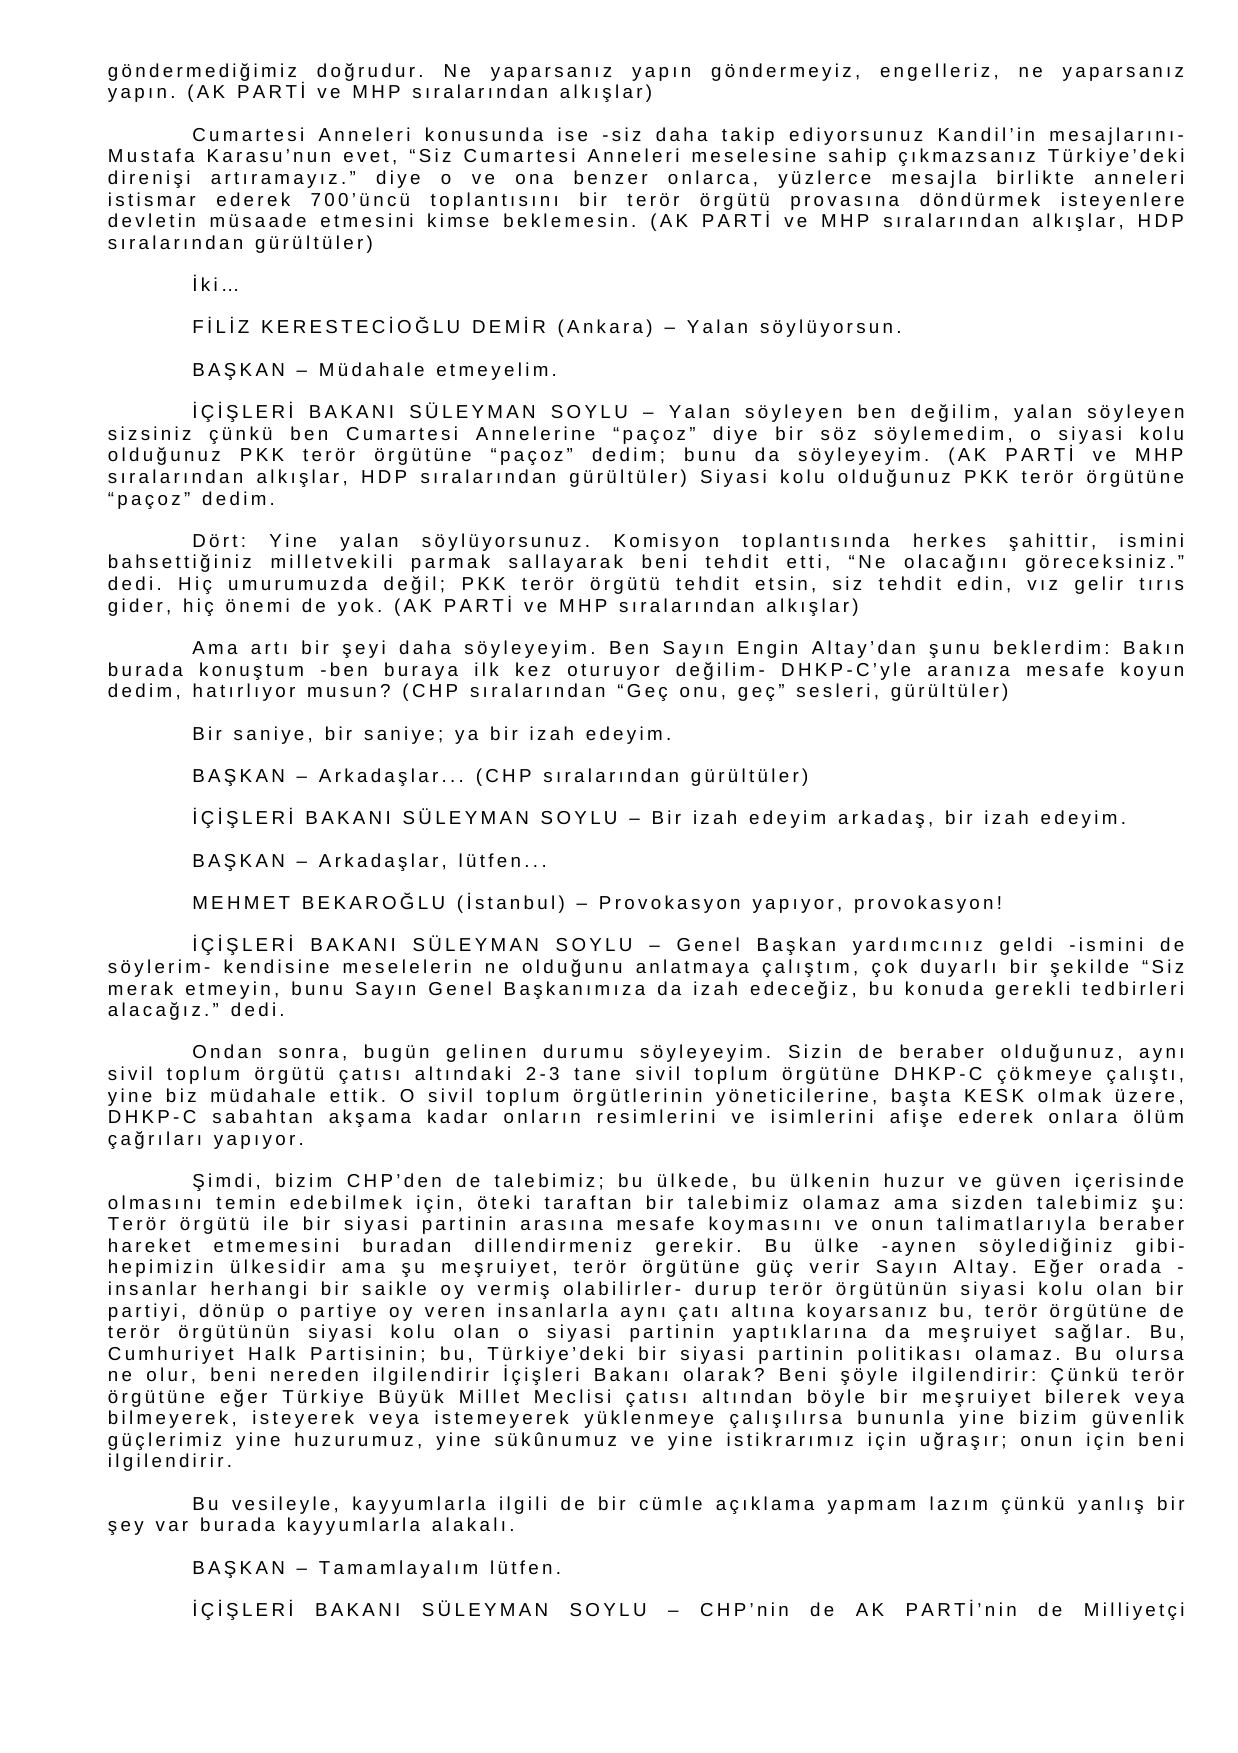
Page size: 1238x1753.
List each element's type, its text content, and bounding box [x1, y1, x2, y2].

text Şimdi, bizim CHP’den de talebimiz; bu ülkede, bu ülkenin huzur ve güven içerisinde olmasını temin edebilmek için, öteki taraftan bir talebimiz olamaz ama sizden talebimiz şu: Terör örgütü ile bir siyasi partinin arasına mesafe koymasını ve onun talimatlarıyla beraber hareket etmemesini buradan dillendirmeniz gerekir. Bu ülke -aynen söylediğiniz gibi- hepimizin ülkesidir ama şu meşruiyet, terör örgütüne güç verir Sayın Altay. Eğer orada -insanlar herhangi bir saikle oy vermiş olabilirler- durup terör örgütünün siyasi kolu olan bir partiyi, dönüp o partiye oy veren insanlarla aynı çatı altına koyarsanız bu, terör örgütüne de terör örgütünün siyasi kolu olan o siyasi partinin yaptıklarına da meşruiyet sağlar. Bu, Cumhuriyet Halk Partisinin; bu, Türkiye’deki bir siyasi partinin politikası olamaz. Bu olursa ne olur, beni nereden ilgilendirir İçişleri Bakanı olarak? Beni şöyle ilgilendirir: Çünkü terör örgütüne eğer Türkiye Büyük Millet Meclisi çatısı altından böyle bir meşruiyet bilerek veya bilmeyerek, isteyerek veya istemeyerek yüklenmeye çalışılırsa bununla yine bizim güvenlik güçlerimiz yine huzurumuz, yine sükûnumuz ve yine istikrarımız için uğraşır; onun için beni ilgilendirir. [108, 1170, 1186, 1472]
text İki… [108, 274, 1186, 295]
text İÇİŞLERİ BAKANI SÜLEYMAN SOYLU – Genel Başkan yardımcınız geldi -ismini de söylerim- kendisine meselelerin ne olduğunu anlatmaya çalıştım, çok duyarlı bir şekilde “Siz merak etmeyin, bunu Sayın Genel Başkanımıza da izah edeceğiz, bu konuda gerekli tedbirleri alacağız.” dedi. [108, 934, 1186, 1021]
text BAŞKAN – Arkadaşlar... (CHP sıralarından gürültüler) [108, 765, 1186, 786]
text İÇİŞLERİ BAKANI SÜLEYMAN SOYLU – Bir izah edeyim arkadaş, bir izah edeyim. [108, 807, 1186, 829]
text Ondan sonra, bugün gelinen durumu söyleyeyim. Sizin de beraber olduğunuz, aynı sivil toplum örgütü çatısı altındaki 2-3 tane sivil toplum örgütüne DHKP-C çökmeye çalıştı, yine biz müdahale ettik. O sivil toplum örgütlerinin yöneticilerine, başta KESK olmak üzere, DHKP-C sabahtan akşama kadar onların resimlerini ve isimlerini afişe ederek onlara ölüm çağrıları yapıyor. [108, 1041, 1186, 1149]
text Bu vesileyle, kayyumlarla ilgili de bir cümle açıklama yapmam lazım çünkü yanlış bir şey var burada kayyumlarla alakalı. [108, 1493, 1186, 1536]
text Cumartesi Anneleri konusunda ise -siz daha takip ediyorsunuz Kandil’in mesajlarını- Mustafa Karasu’nun evet, “Siz Cumartesi Anneleri meselesine sahip çıkmazsanız Türkiye’deki direnişi artıramayız.” diye o ve ona benzer onlarca, yüzlerce mesajla birlikte anneleri istismar ederek 700’üncü toplantısını bir terör örgütü provasına döndürmek isteyenlere devletin müsaade etmesini kimse beklemesin. (AK PARTİ ve MHP sıralarından alkışlar, HDP sıralarından gürültüler) [108, 124, 1186, 253]
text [108, 1599, 1186, 1621]
text BAŞKAN – Müdahale etmeyelim. [108, 359, 1186, 380]
text BAŞKAN – Tamamlayalım lütfen. [108, 1557, 1186, 1578]
text Ama artı bir şeyi daha söyleyeyim. Ben Sayın Engin Altay’dan şunu beklerdim: Bakın burada konuştum -ben buraya ilk kez oturuyor değilim- DHKP-C’yle aranıza mesafe koyun dedim, hatırlıyor musun? (CHP sıralarından “Geç onu, geç” sesleri, gürültüler) [108, 637, 1186, 701]
text Bir saniye, bir saniye; ya bir izah edeyim. [108, 722, 1186, 744]
text BAŞKAN – Arkadaşlar, lütfen... [108, 849, 1186, 871]
text İÇİŞLERİ BAKANI SÜLEYMAN SOYLU – Yalan söyleyen ben değilim, yalan söyleyen sizsiniz çünkü ben Cumartesi Annelerine “paçoz” diye bir söz söylemedim, o siyasi kolu olduğunuz PKK terör örgütüne “paçoz” dedim; bunu da söyleyeyim. (AK PARTİ ve MHP sıralarından alkışlar, HDP sıralarından gürültüler) Siyasi kolu olduğunuz PKK terör örgütüne “paçoz” dedim. [108, 401, 1186, 509]
text FİLİZ KERESTECİOĞLU DEMİR (Ankara) – Yalan söylüyorsun. [108, 316, 1186, 338]
text Dört: Yine yalan söylüyorsunuz. Komisyon toplantısında herkes şahittir, ismini bahsettiğiniz milletvekili parmak sallayarak beni tehdit etti, “Ne olacağını göreceksiniz.” dedi. Hiç umurumuzda değil; PKK terör örgütü tehdit etsin, siz tehdit edin, vız gelir tırıs gider, hiç önemi de yok. (AK PARTİ ve MHP sıralarından alkışlar) [108, 530, 1186, 616]
text MEHMET BEKAROĞLU (İstanbul) – Provokasyon yapıyor, provokasyon! [108, 892, 1186, 913]
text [108, 60, 1186, 103]
